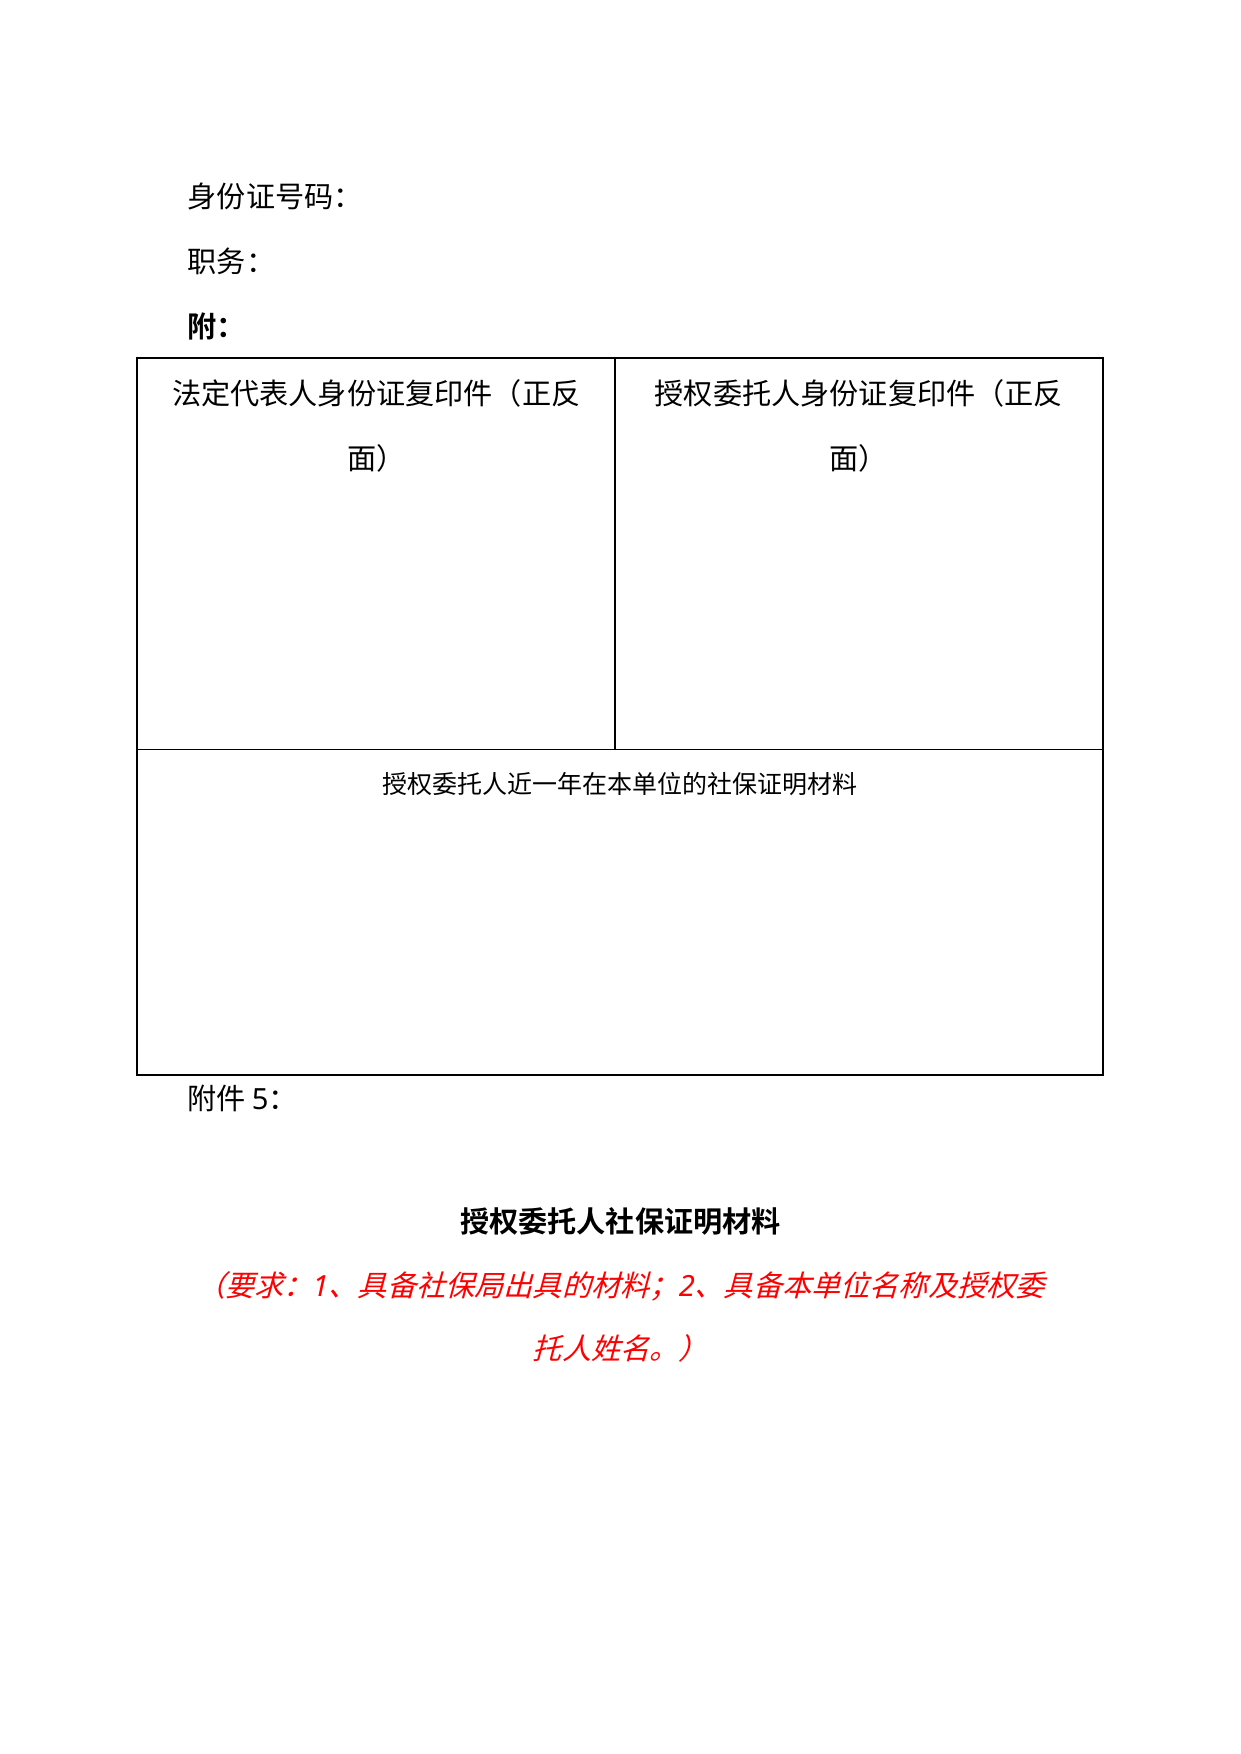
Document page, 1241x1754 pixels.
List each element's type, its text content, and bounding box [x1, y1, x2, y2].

text 附件5： [187, 1076, 1053, 1118]
text 附： [187, 292, 1053, 357]
text 授权委托人社保证明材料 [187, 1199, 1053, 1241]
table_cell 授权委托人近一年在本单位的社保证明材料 [138, 750, 1102, 1073]
table_header 法定代表人身份证复印件（正反面） [138, 359, 614, 749]
text （要求：1、具备社保局出具的材料；2、具备本单位名称及授权委托人姓名。） [187, 1262, 1053, 1368]
table_header 授权委托人身份证复印件（正反面） [616, 359, 1102, 749]
text 职务： [187, 227, 1053, 292]
text 身份证号码： [187, 162, 1053, 227]
